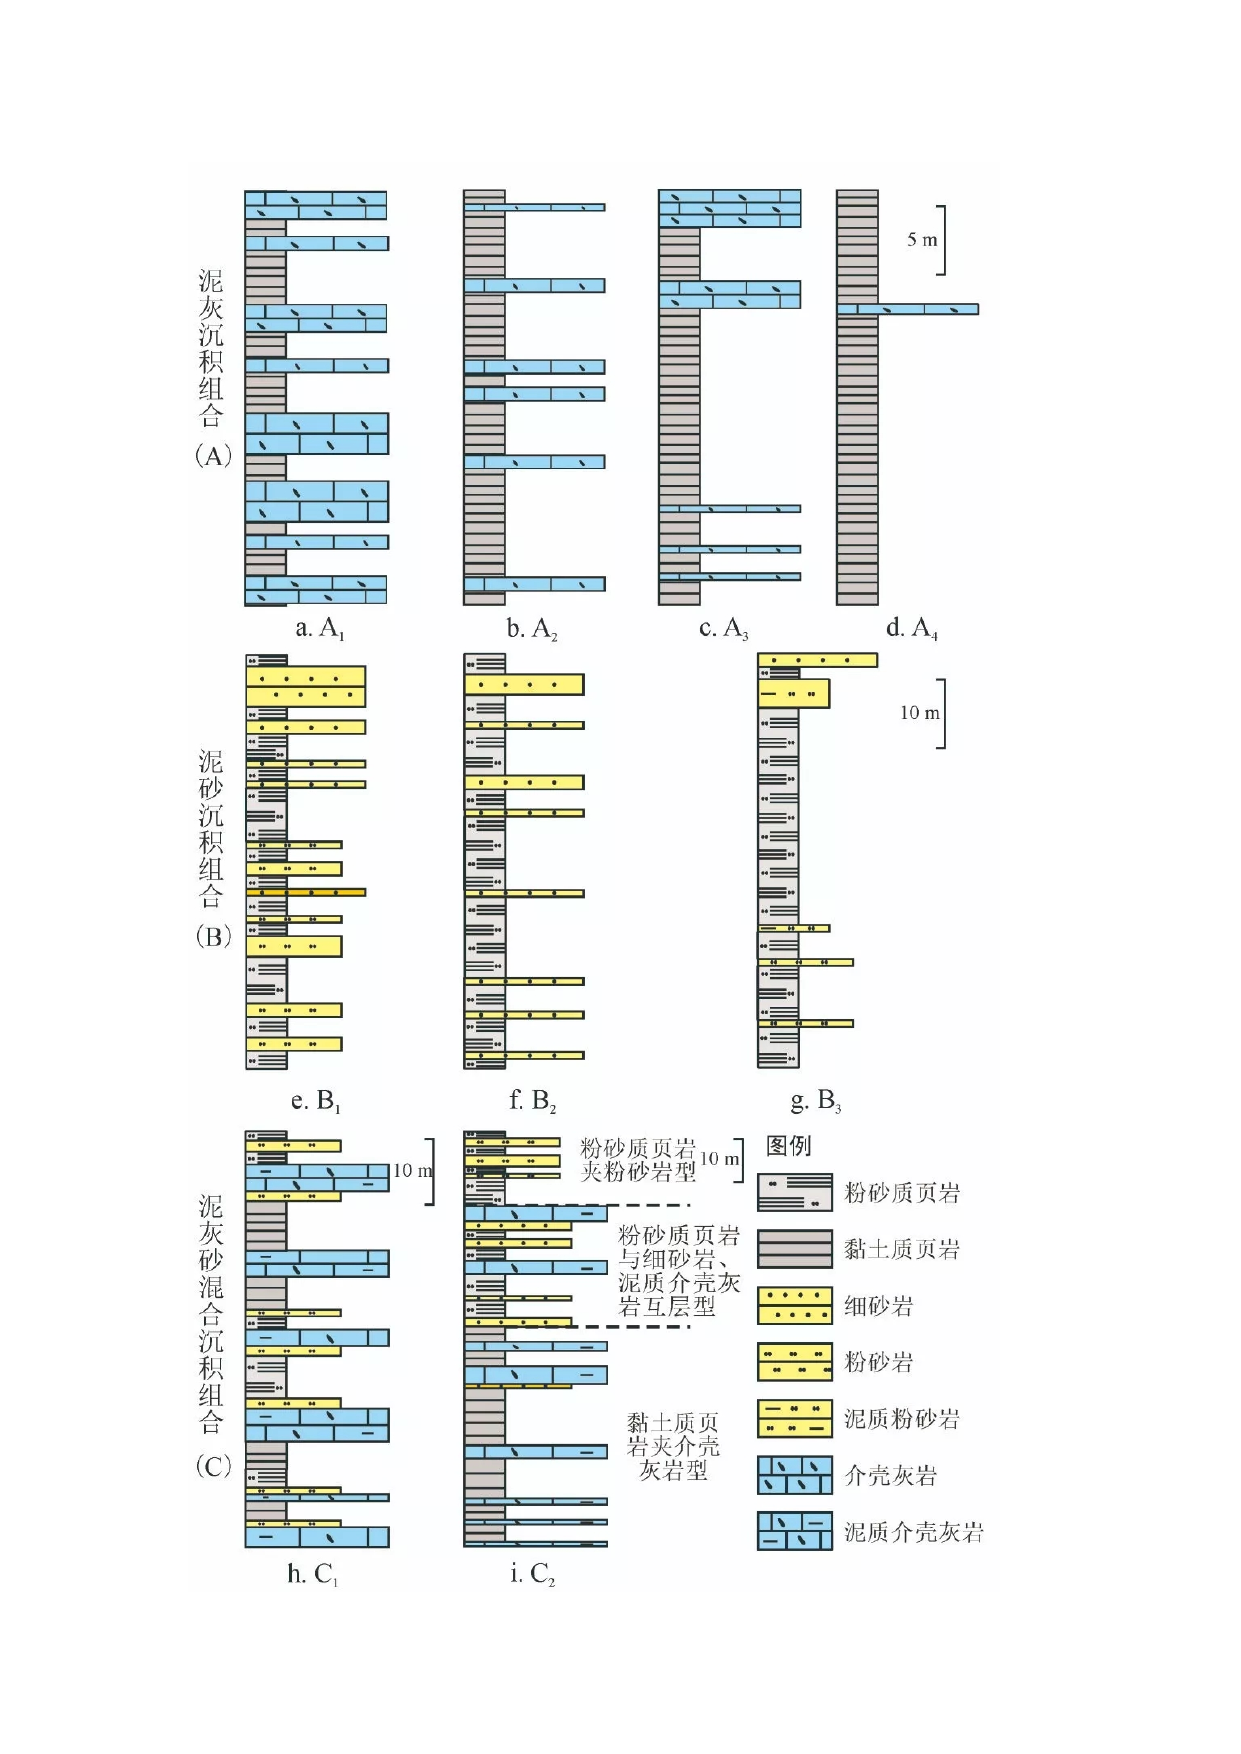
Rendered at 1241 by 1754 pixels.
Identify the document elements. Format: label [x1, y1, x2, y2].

picture [187, 162, 1001, 1592]
